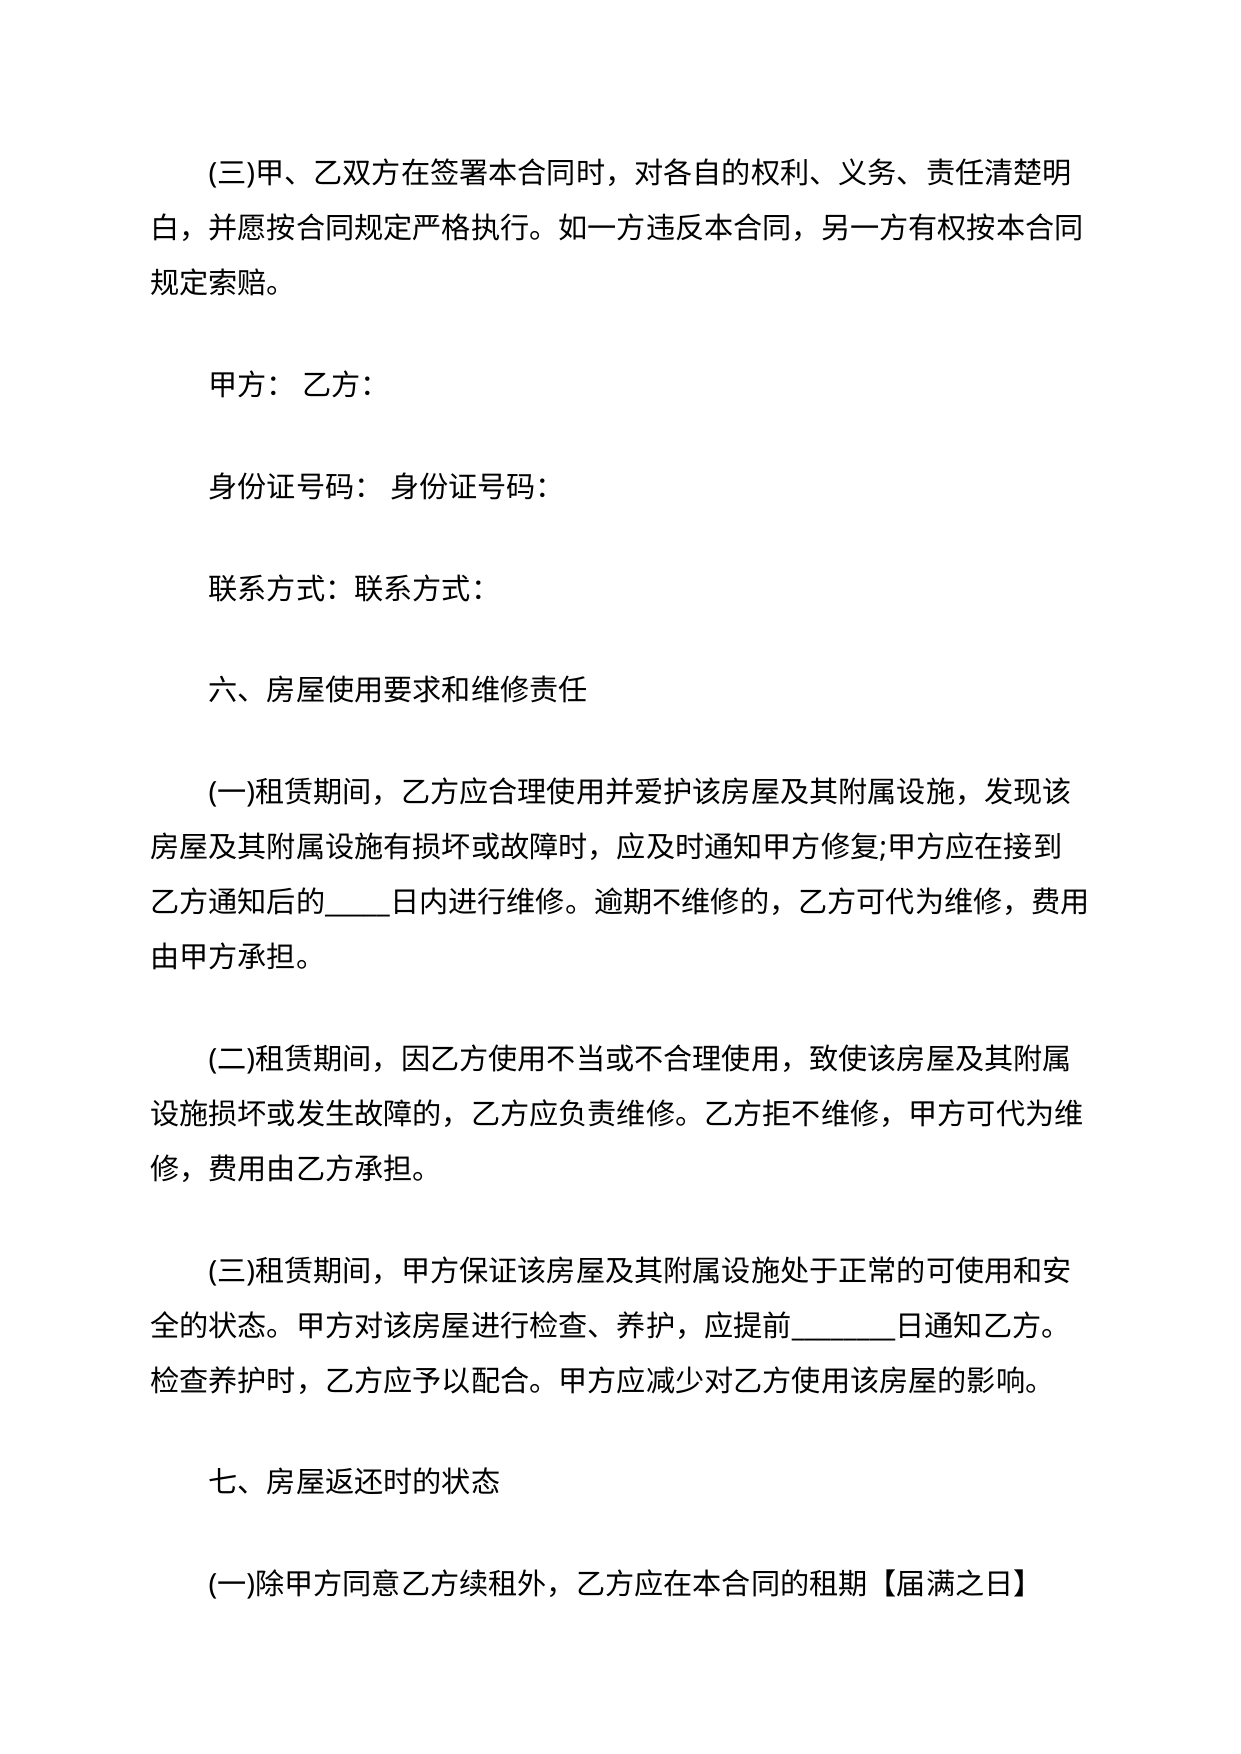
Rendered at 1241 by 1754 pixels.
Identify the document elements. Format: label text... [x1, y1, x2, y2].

text (一)租赁期间，乙方应合理使用并爱护该房屋及其附属设施，发现该房屋及其附属设施有损坏或故障时，应及时通知甲方修复;甲方应在接到乙方通知后的_____日内进行维修。逾期不维修的，乙方可代为维修，费用由甲方承担。 [150, 769, 1090, 976]
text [150, 1561, 1090, 1603]
text (二)租赁期间，因乙方使用不当或不合理使用，致使该房屋及其附属设施损坏或发生故障的，乙方应负责维修。乙方拒不维修，甲方可代为维修，费用由乙方承担。 [150, 1036, 1090, 1188]
text 七、房屋返还时的状态 [150, 1459, 1090, 1501]
text 身份证号码： 身份证号码： [150, 463, 1090, 506]
text (三)甲、乙双方在签署本合同时，对各自的权利、义务、责任清楚明白，并愿按合同规定严格执行。如一方违反本合同，另一方有权按本合同规定索赔。 [150, 150, 1090, 302]
text (三)租赁期间，甲方保证该房屋及其附属设施处于正常的可使用和安全的状态。甲方对该房屋进行检查、养护，应提前________日通知乙方。检查养护时，乙方应予以配合。甲方应减少对乙方使用该房屋的影响。 [150, 1247, 1090, 1399]
text 联系方式：联系方式： [150, 565, 1090, 607]
text 六、房屋使用要求和维修责任 [150, 667, 1090, 709]
text 甲方： 乙方： [150, 362, 1090, 404]
